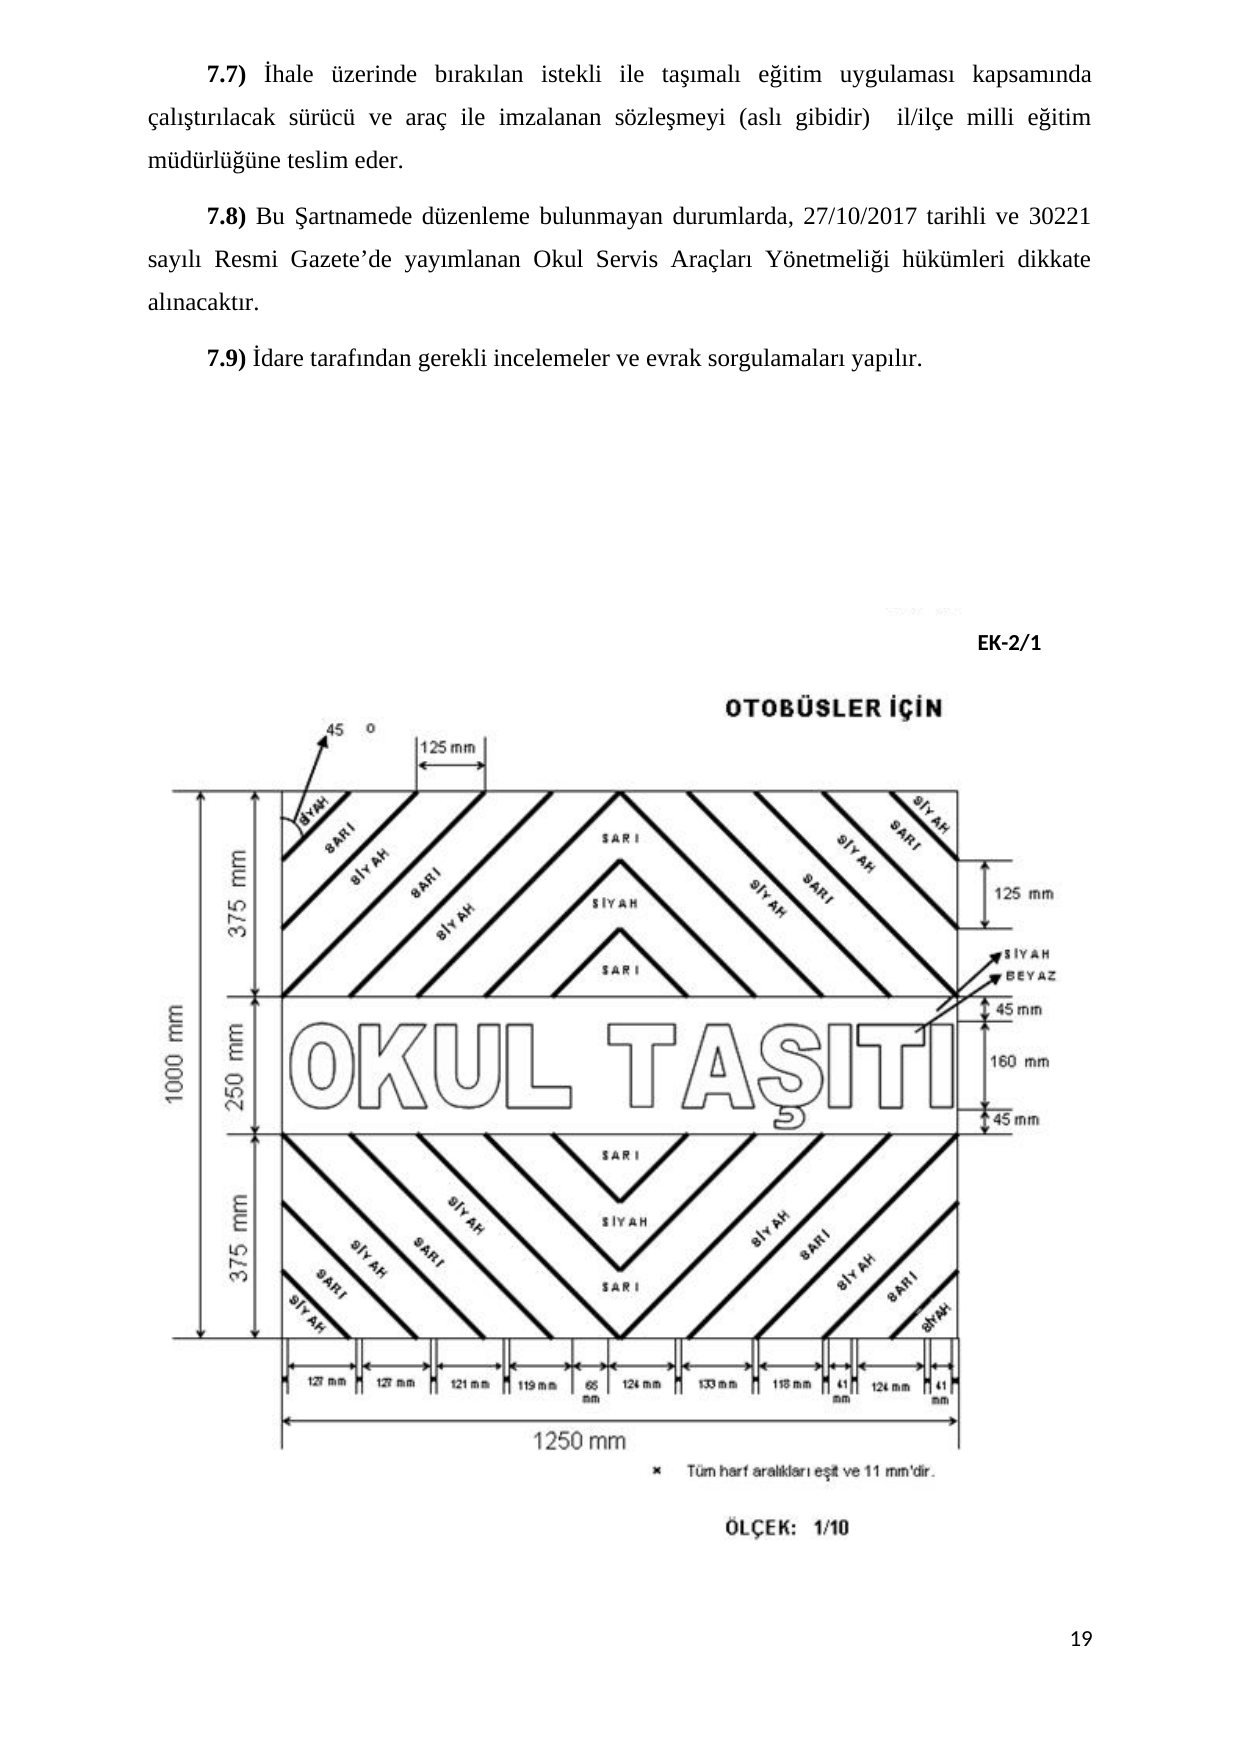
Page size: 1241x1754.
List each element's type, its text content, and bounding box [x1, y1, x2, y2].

picture [147, 608, 1093, 1545]
text 7.9) İdare tarafından gerekli incelemeler ve evrak sorgulamaları yapılır. [148, 343, 1092, 372]
text 7.7) İhale üzerinde bırakılan istekli ile taşımalı eğitim uygulaması kapsamında çalıştırılacak sürücü ve araç ile imzalanan sözleşmeyi (aslı gibidir) il/ilçe milli eğitim müdürlüğüne teslim eder. [148, 59, 1092, 174]
text 7.8) Bu Şartnamede düzenleme bulunmayan durumlarda, 27/10/2017 tarihli ve 30221 sayılı Resmi Gazete’de yayımlanan Okul Servis Araçları Yönetmeliği hükümleri dikkate alınacaktır. [148, 201, 1092, 316]
